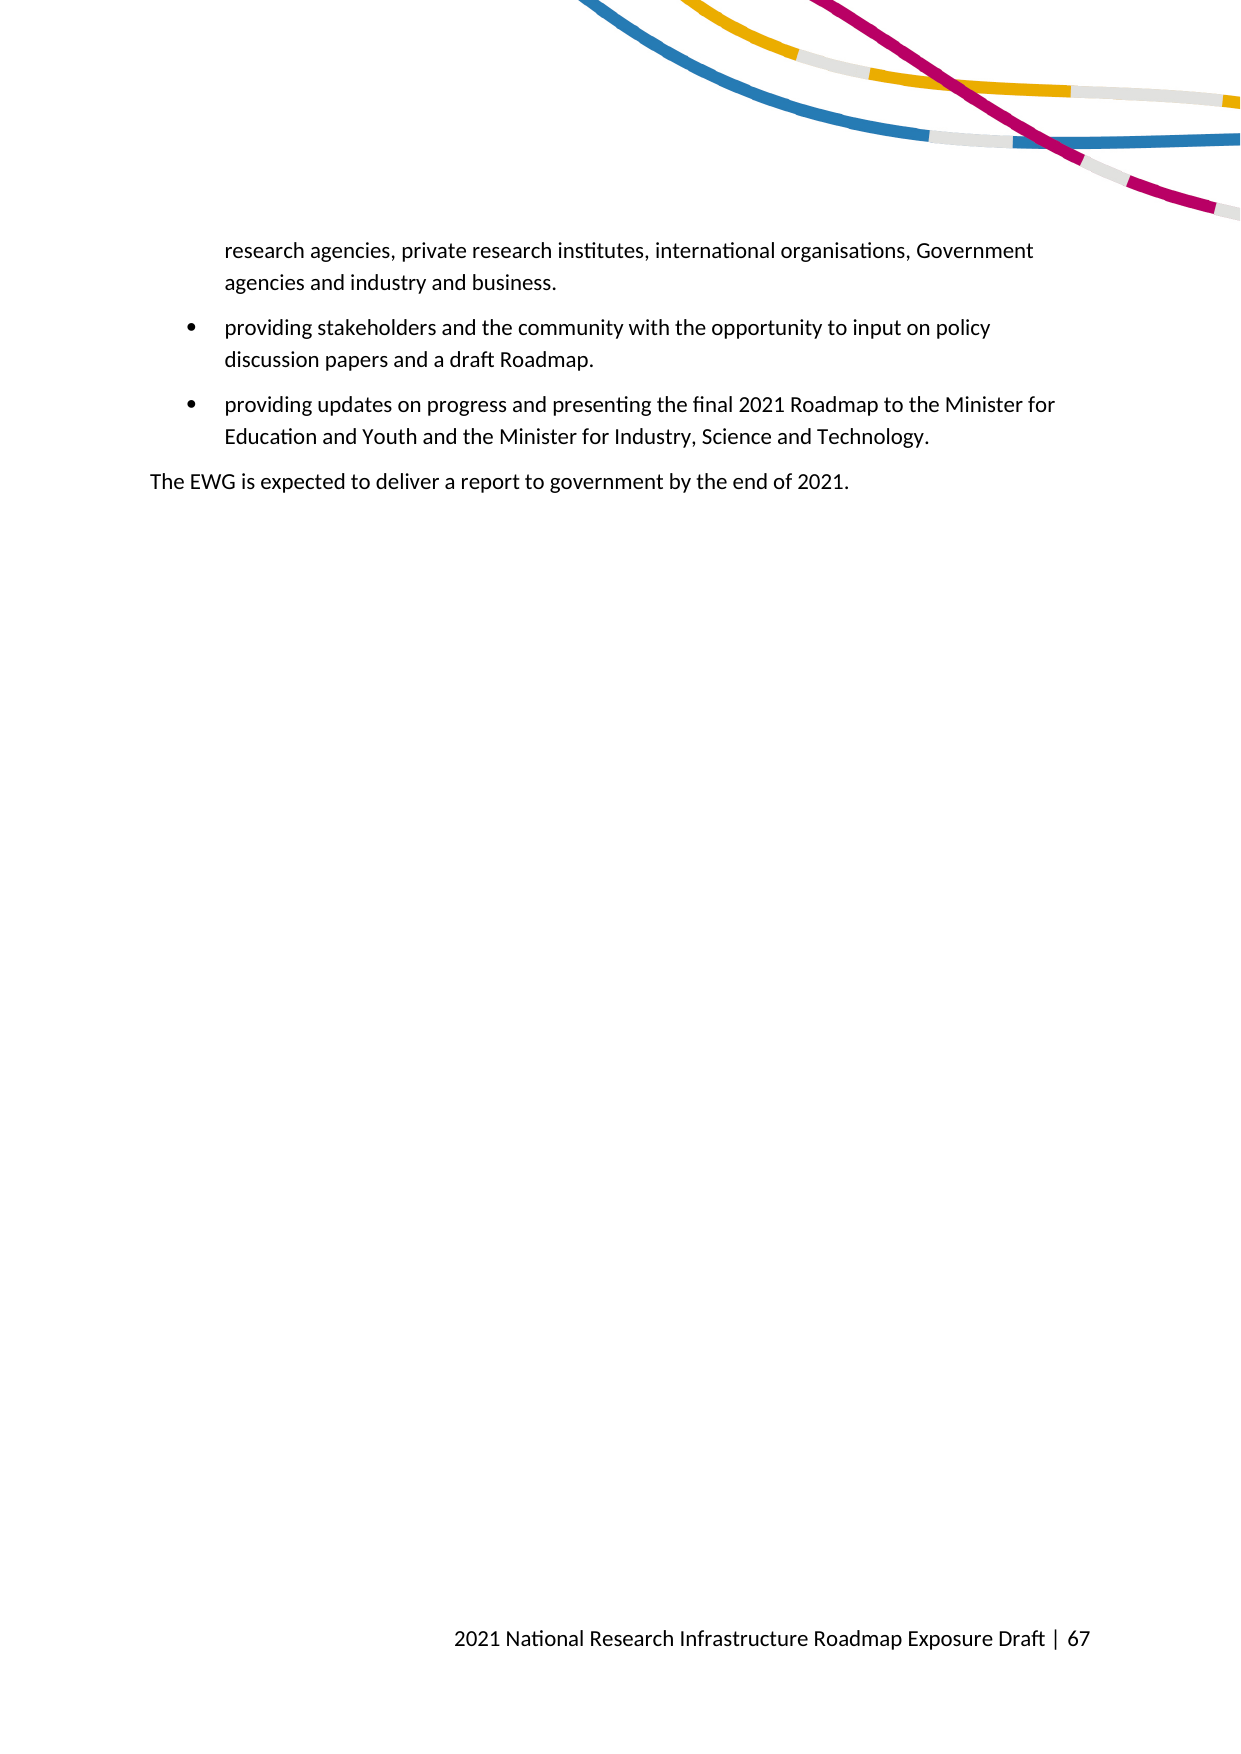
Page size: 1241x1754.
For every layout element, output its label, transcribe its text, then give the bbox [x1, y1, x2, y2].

picture [0, 0, 1241, 229]
text The EWG is expected to deliver a report to government by the end of 2021. [150, 467, 1090, 495]
list providing stakeholders and the community with the opportunity to input on policy discussion papers and a draft Roadmap. [187, 313, 1090, 373]
list providing updates on progress and presenting the final 2021 Roadmap to the Minister for Education and Youth and the Minister for Industry, Science and Technology. [187, 390, 1090, 450]
